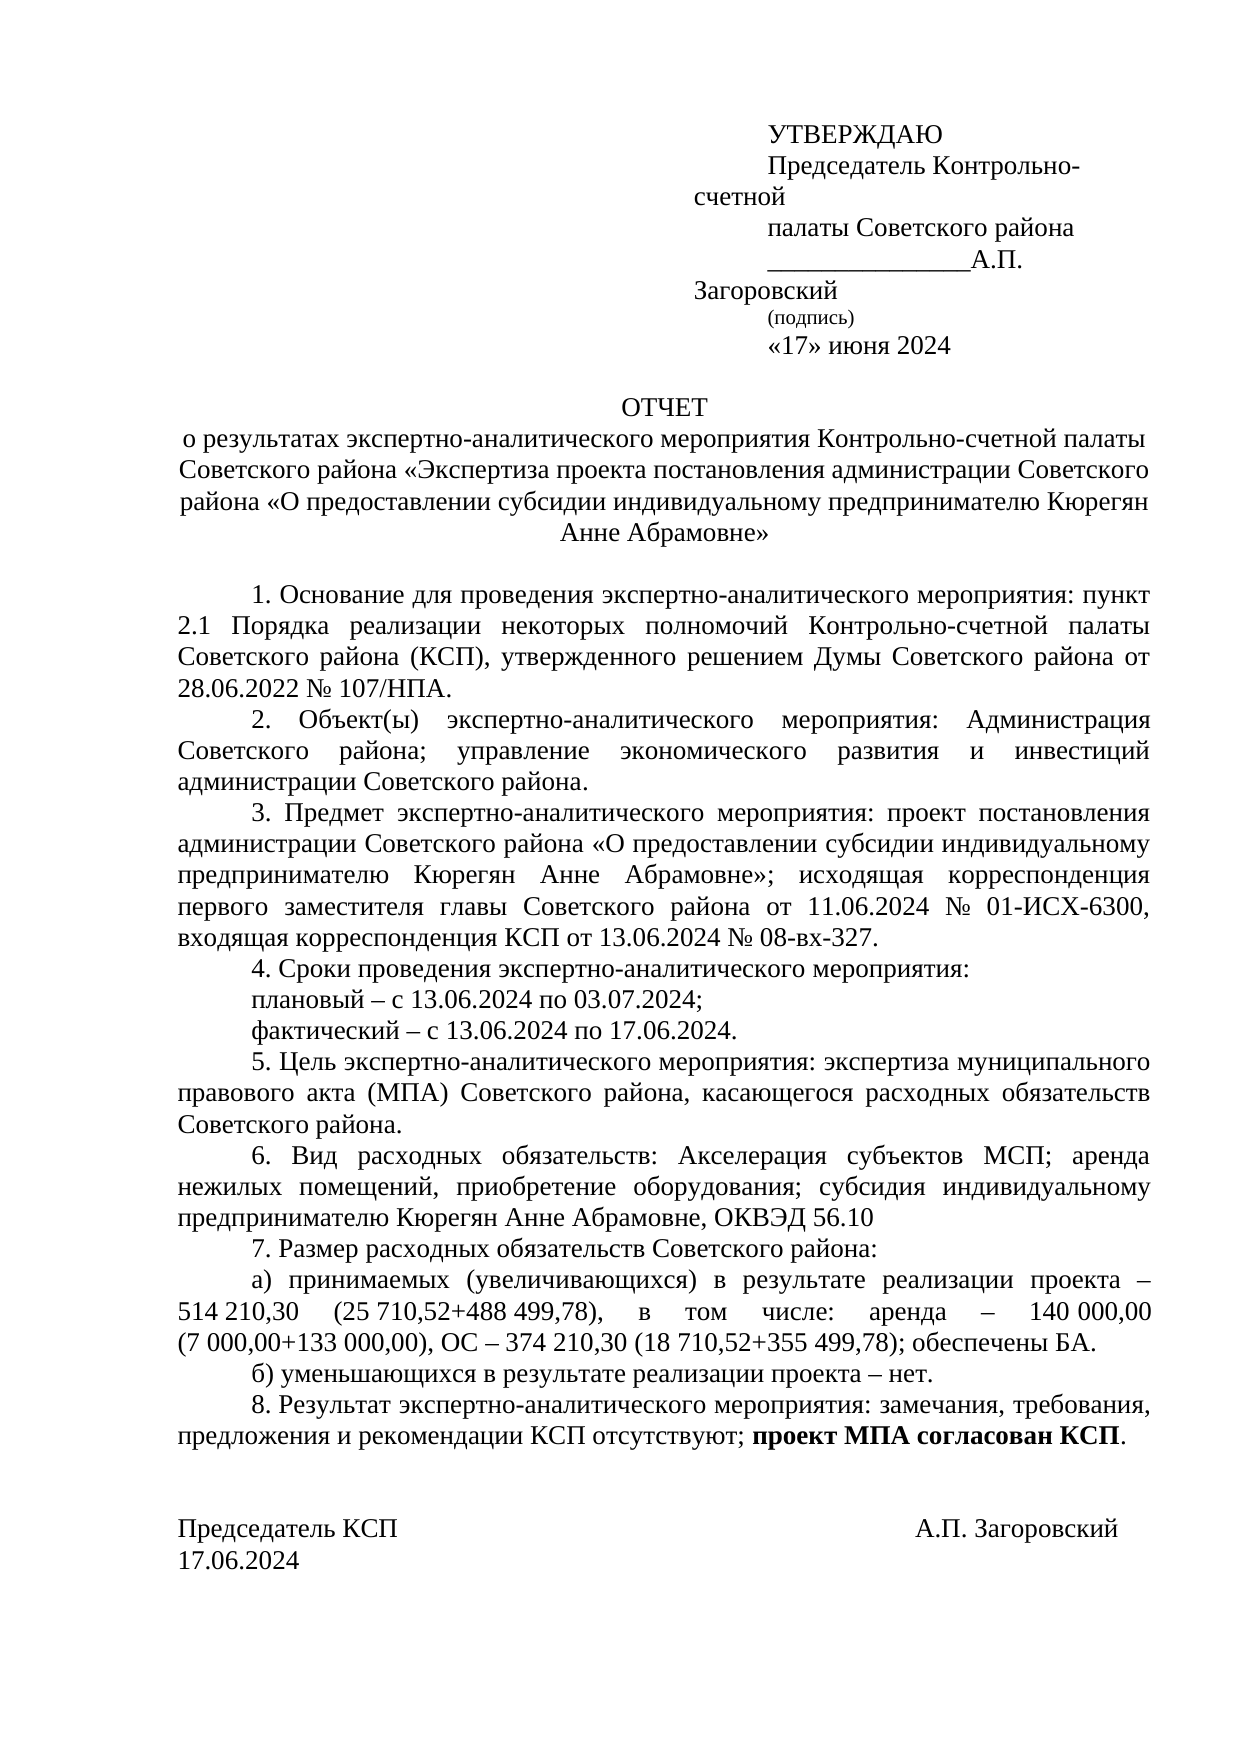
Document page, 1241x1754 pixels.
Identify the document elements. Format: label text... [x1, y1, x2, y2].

text Председатель КСП А.П. Загоровский [177, 1513, 1152, 1544]
text (подпись) [693, 305, 1152, 329]
text 8. Результат экспертно-аналитического мероприятия: замечания, требования, предложения и рекомендации КСП отсутствуют; проект МПА согласован КСП. [177, 1388, 1152, 1450]
text б) уменьшающихся в результате реализации проекта – нет. [177, 1357, 1152, 1388]
text а) принимаемых (увеличивающихся) в результате реализации проекта – 514 210,30 (25 710,52+488 499,78), в том числе: аренда – 140 000,00 (7 000,00+133 000,00), ОС – 374 210,30 (18 710,52+355 499,78); обеспечены БА. [177, 1263, 1152, 1357]
text палаты Советского района [693, 212, 1152, 243]
text _______________А.П. Загоровский [693, 243, 1152, 305]
text Председатель Контрольно-счетной [693, 149, 1152, 212]
text УТВЕРЖДАЮ [693, 118, 1152, 149]
text плановый – с 13.06.2024 по 03.07.2024; [177, 983, 1152, 1014]
text 3. Предмет экспертно-аналитического мероприятия: проект постановления администрации Советского района «О предоставлении субсидии индивидуальному предпринимателю Кюрегян Анне Абрамовне»; исходящая корреспонденция первого заместителя главы Советского района от 11.06.2024 № 01-ИСХ-6300, входящая корреспонденция КСП от 13.06.2024 № 08-вх-327. [177, 796, 1151, 952]
text 4. Сроки проведения экспертно-аналитического мероприятия: [177, 952, 1152, 983]
text 2. Объект(ы) экспертно-аналитического мероприятия: Администрация Советского района; управление экономического развития и инвестиций администрации Советского района. [177, 703, 1151, 796]
text 7. Размер расходных обязательств Советского района: [177, 1232, 1152, 1263]
text о результатах экспертно-аналитического мероприятия Контрольно-счетной палаты Советского района «Экспертиза проекта постановления администрации Советского района «О предоставлении субсидии индивидуальному предпринимателю Кюрегян Анне Абрамовне» [177, 422, 1152, 547]
text «17» июня 2024 [693, 329, 1152, 360]
text 1. Основание для проведения экспертно-аналитического мероприятия: пункт 2.1 Порядка реализации некоторых полномочий Контрольно-счетной палаты Советского района (КСП), утвержденного решением Думы Советского района от 28.06.2022 № 107/НПА. [177, 578, 1151, 703]
text фактический – с 13.06.2024 по 17.06.2024. [177, 1014, 1151, 1045]
text ОТЧЕТ [177, 391, 1152, 422]
text 6. Вид расходных обязательств: Акселерация субъектов МСП; аренда нежилых помещений, приобретение оборудования; субсидия индивидуальному предпринимателю Кюрегян Анне Абрамовне, ОКВЭД 56.10 [177, 1139, 1152, 1232]
text 5. Цель экспертно-аналитического мероприятия: экспертиза муниципального правового акта (МПА) Советского района, касающегося расходных обязательств Советского района. [177, 1045, 1152, 1139]
text 17.06.2024 [177, 1544, 1152, 1575]
